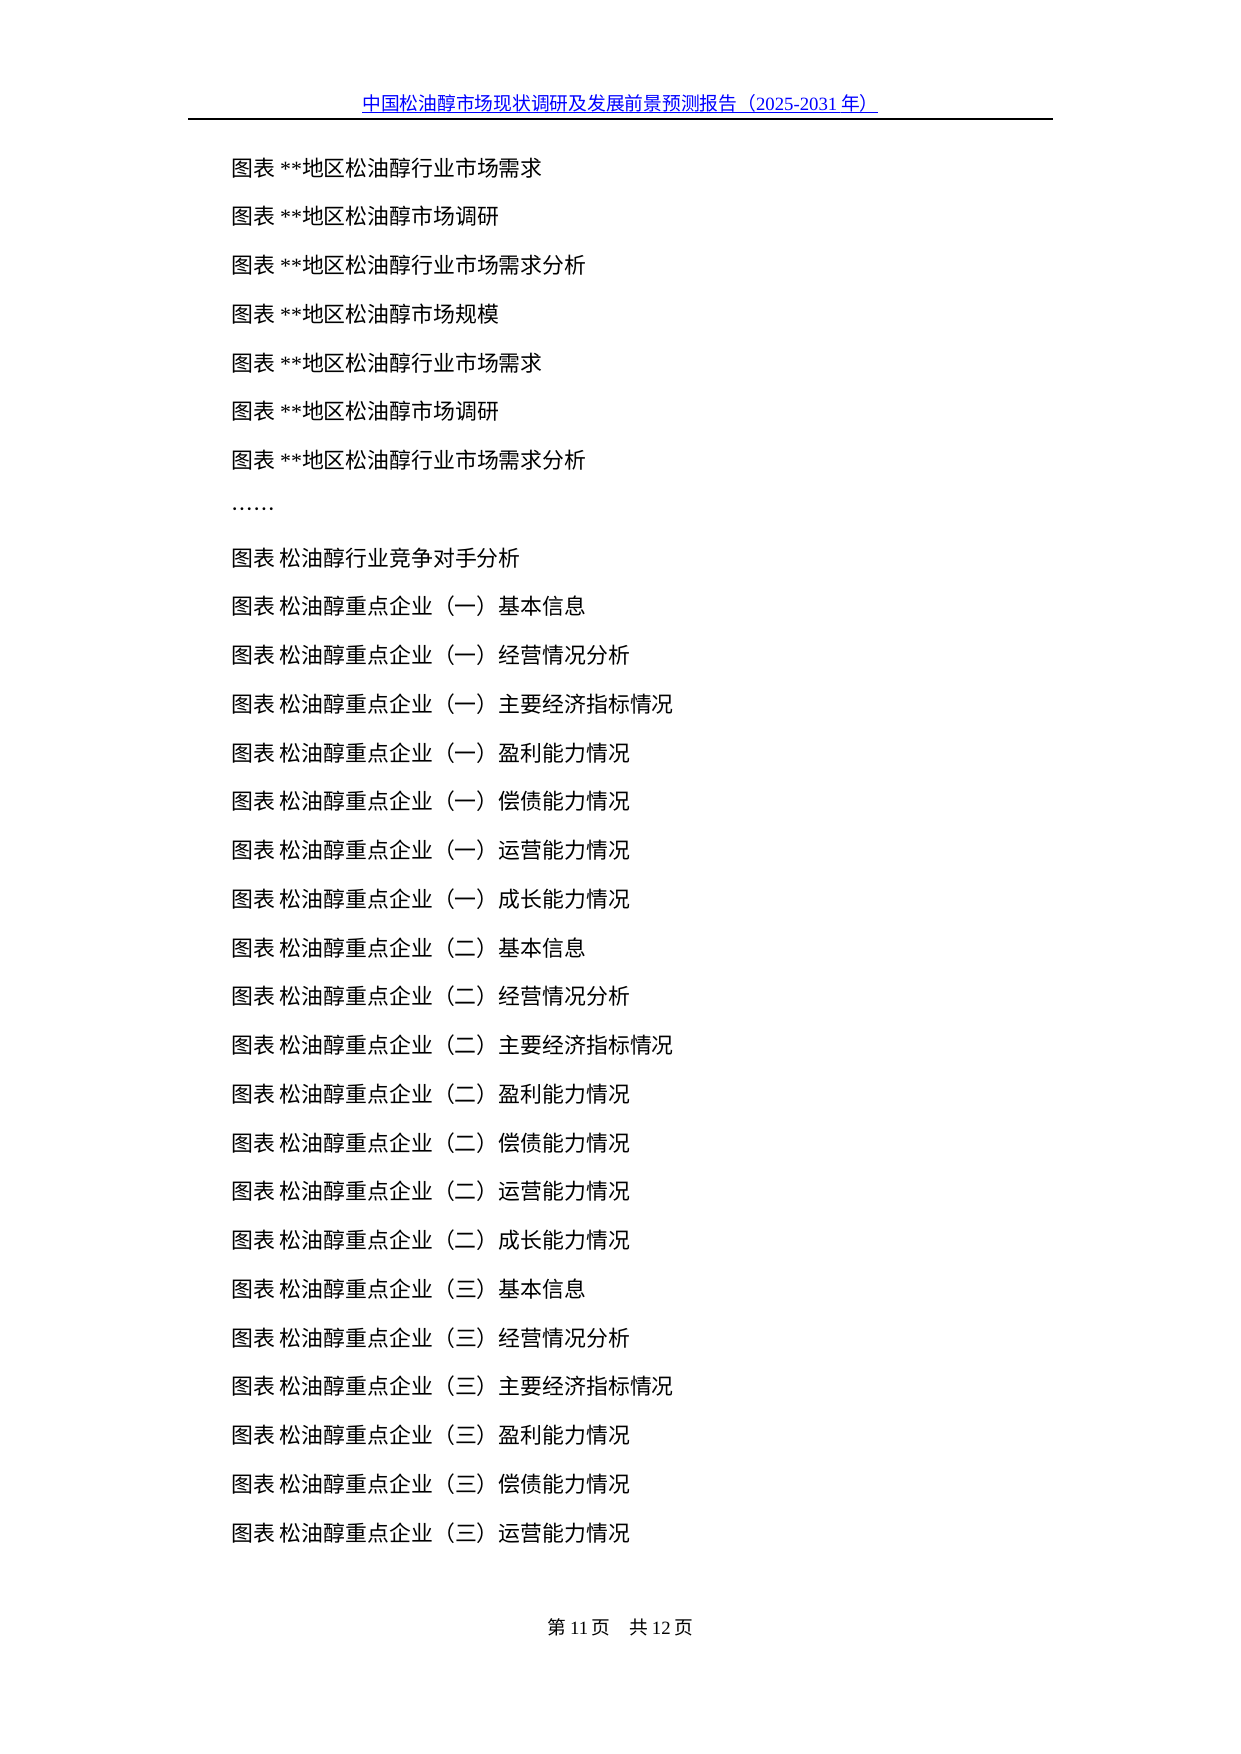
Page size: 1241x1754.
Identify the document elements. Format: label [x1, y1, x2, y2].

text [187, 150, 1053, 1548]
